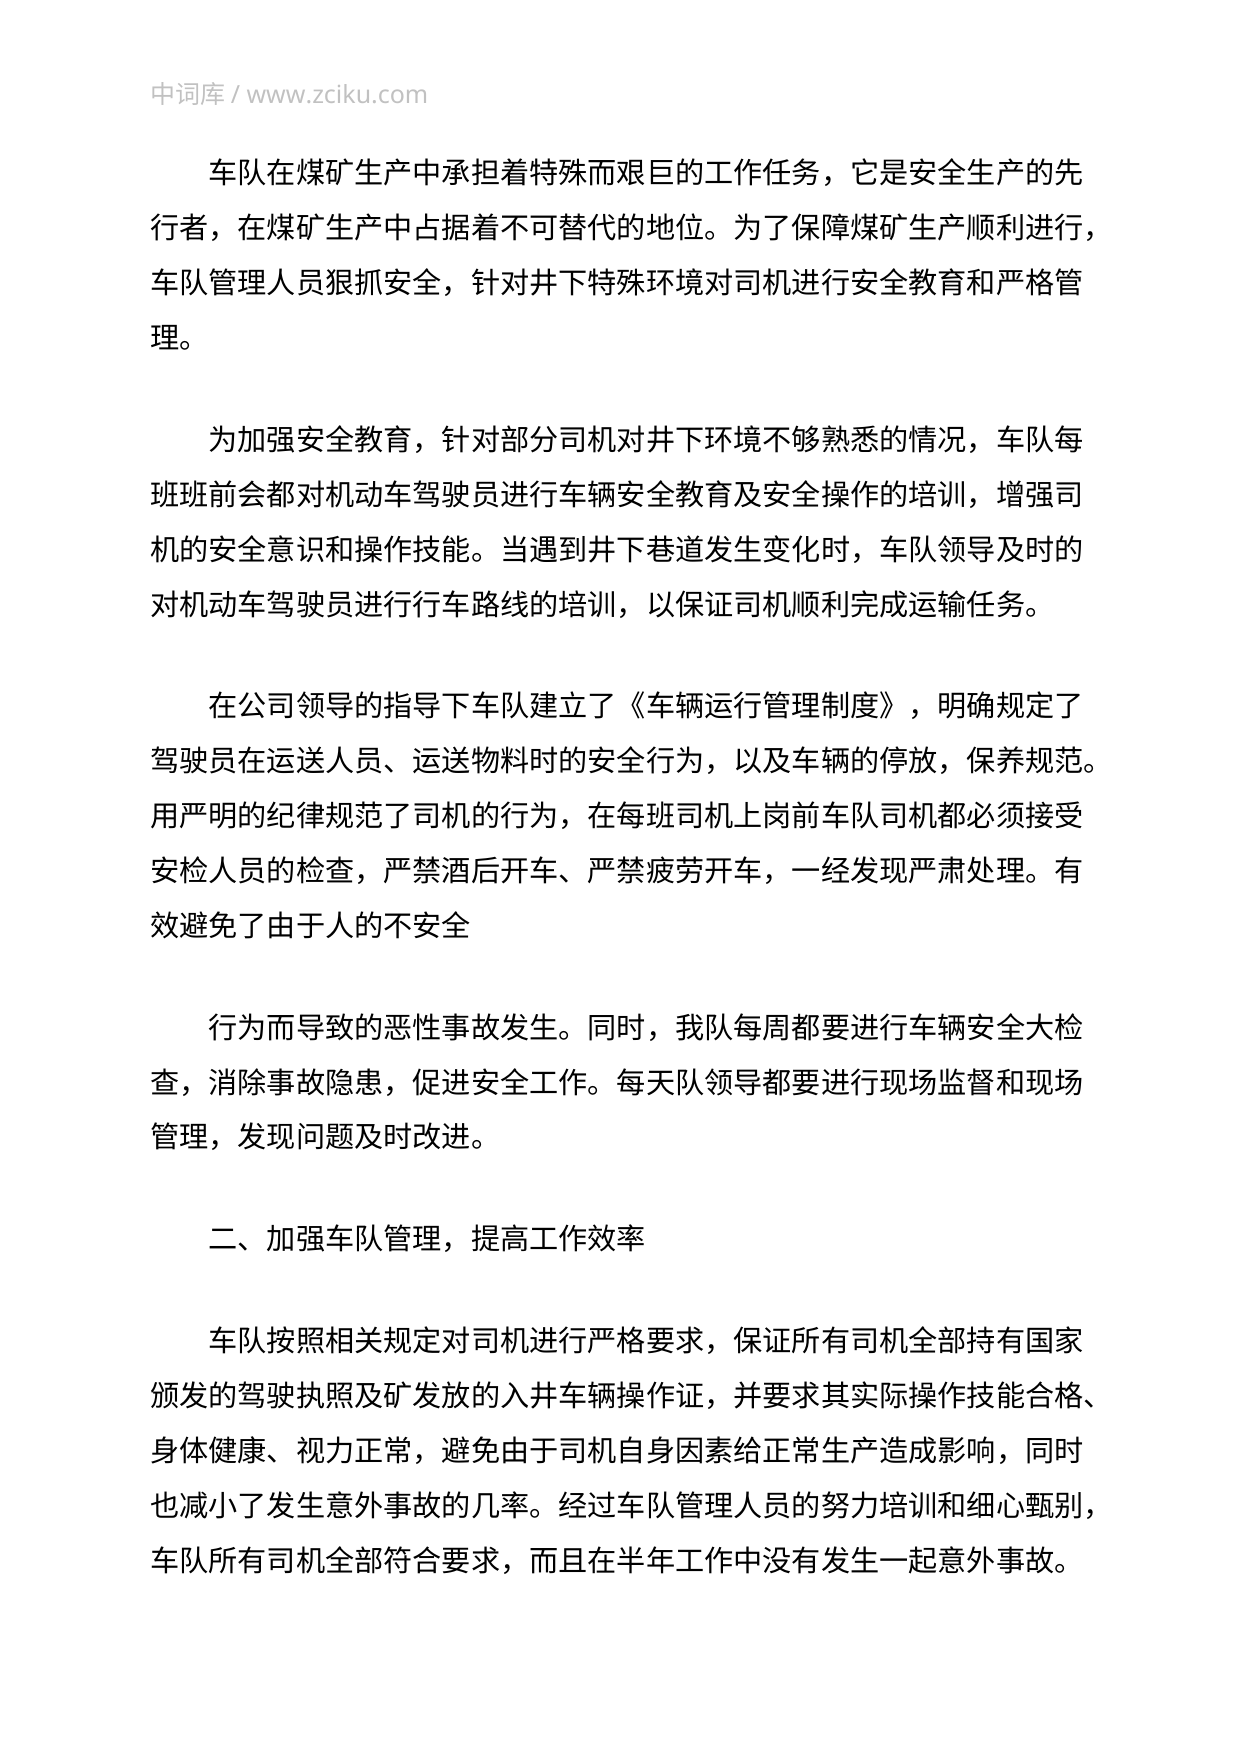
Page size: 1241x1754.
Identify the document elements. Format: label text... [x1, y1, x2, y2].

text 车队在煤矿生产中承担着特殊而艰巨的工作任务，它是安全生产的先行者，在煤矿生产中占据着不可替代的地位。为了保障煤矿生产顺利进行，车队管理人员狠抓安全，针对井下特殊环境对司机进行安全教育和严格管理。 [150, 150, 1090, 357]
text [150, 1318, 1090, 1579]
text 二、加强车队管理，提高工作效率 [150, 1216, 1090, 1258]
text 行为而导致的恶性事故发生。同时，我队每周都要进行车辆安全大检查，消除事故隐患，促进安全工作。每天队领导都要进行现场监督和现场管理，发现问题及时改进。 [150, 1004, 1090, 1156]
text 在公司领导的指导下车队建立了《车辆运行管理制度》，明确规定了驾驶员在运送人员、运送物料时的安全行为，以及车辆的停放，保养规范。用严明的纪律规范了司机的行为，在每班司机上岗前车队司机都必须接受安检人员的检查，严禁酒后开车、严禁疲劳开车，一经发现严肃处理。有效避免了由于人的不安全 [150, 683, 1090, 945]
text 为加强安全教育，针对部分司机对井下环境不够熟悉的情况，车队每班班前会都对机动车驾驶员进行车辆安全教育及安全操作的培训，增强司机的安全意识和操作技能。当遇到井下巷道发生变化时，车队领导及时的对机动车驾驶员进行行车路线的培训，以保证司机顺利完成运输任务。 [150, 416, 1090, 623]
